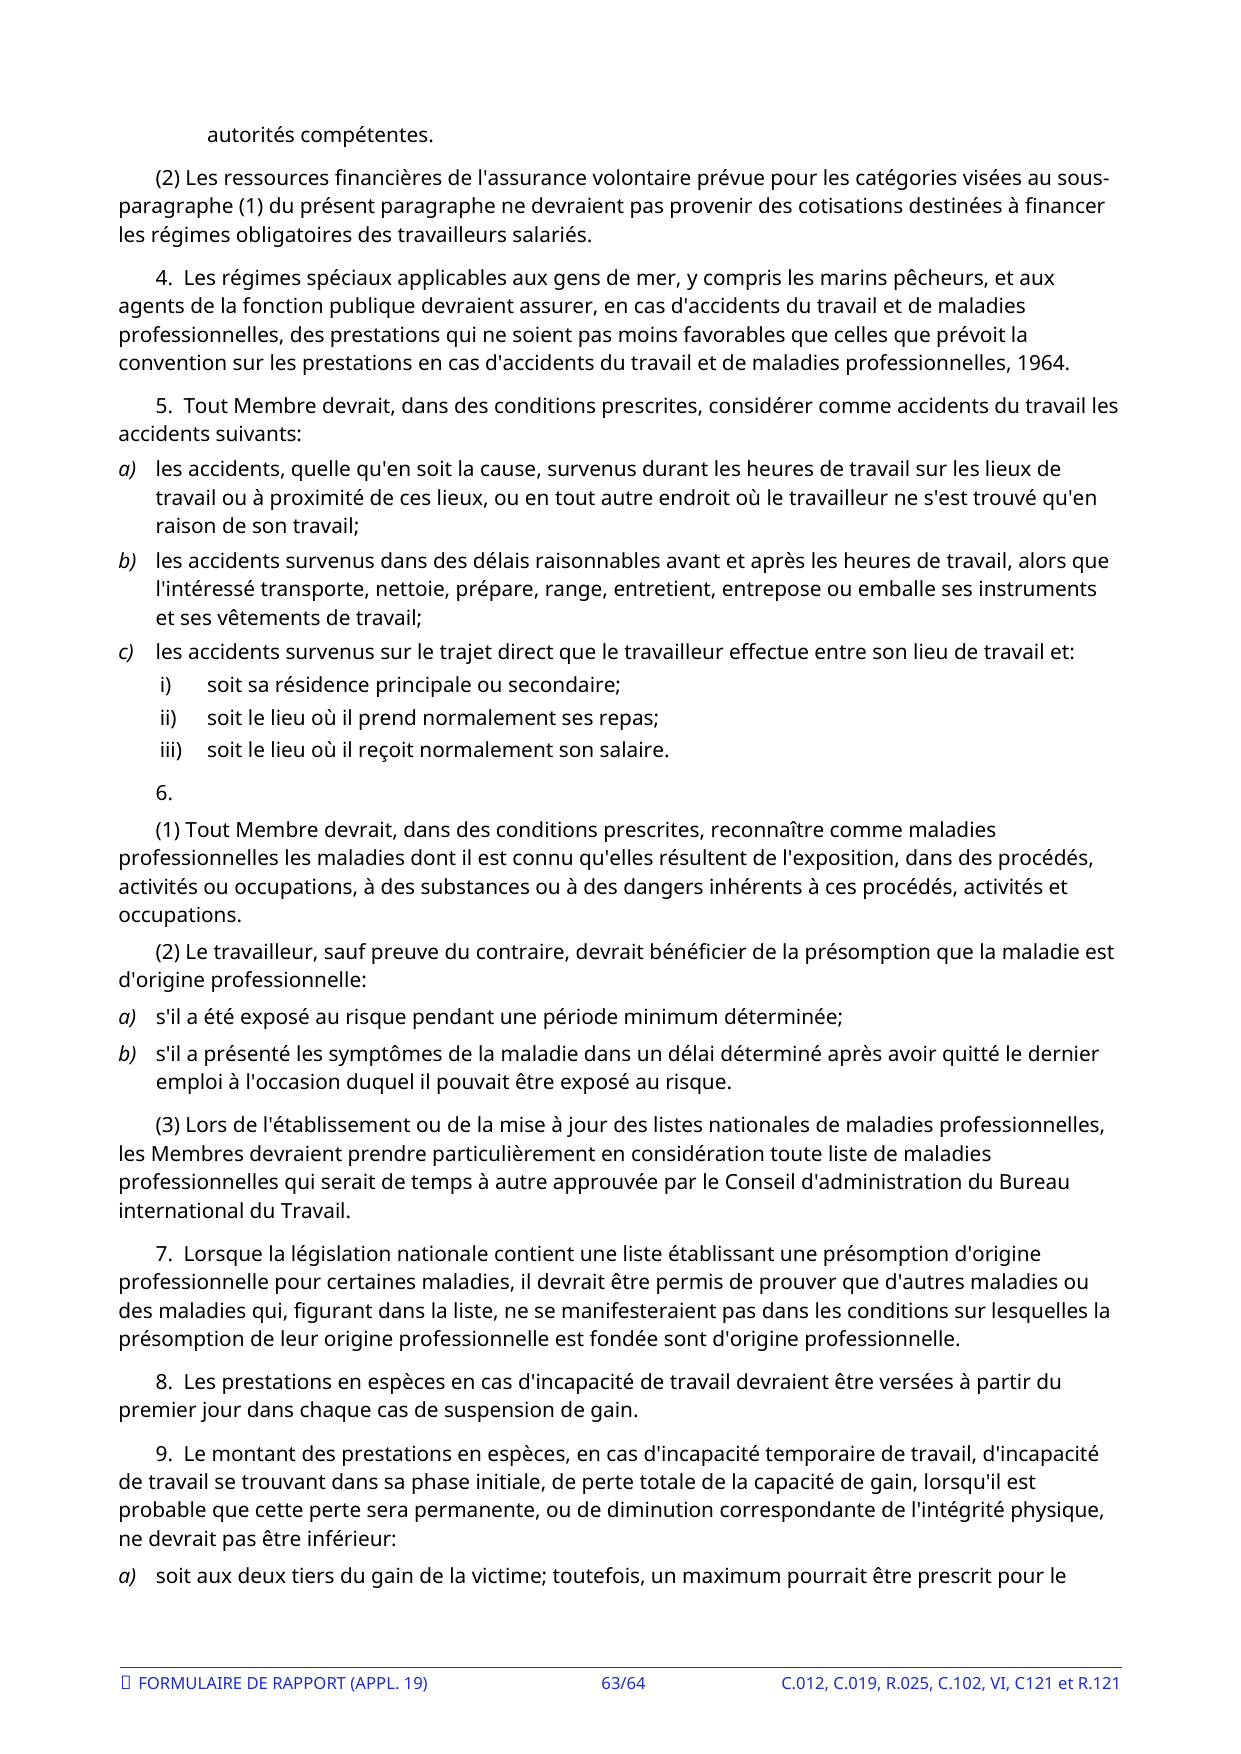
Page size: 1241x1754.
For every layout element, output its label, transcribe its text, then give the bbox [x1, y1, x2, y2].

list soit sa résidence principale ou secondaire; [159, 670, 1122, 698]
text soit le lieu où il prend normalement ses repas; [159, 703, 1122, 731]
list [118, 1561, 1122, 1589]
text 9. Le montant des prestations en espèces, en cas d'incapacité temporaire de travail, d'incapacité de travail se trouvant dans sa phase initiale, de perte totale de la capacité de gain, lorsqu'il est probable que cette perte sera permanente, ou de diminution correspondante de l'intégrité physique, ne devrait pas être inférieur: [118, 1439, 1122, 1552]
text s'il a présenté les symptômes de la maladie dans un délai déterminé après avoir quitté le dernier emploi à l'occasion duquel il pouvait être exposé au risque. [118, 1039, 1122, 1096]
text 4. Les régimes spéciaux applicables aux gens de mer, y compris les marins pêcheurs, et aux agents de la fonction publique devraient assurer, en cas d'accidents du travail et de maladies professionnelles, des prestations qui ne soient pas moins favorables que celles que prévoit la convention sur les prestations en cas d'accidents du travail et de maladies professionnelles, 1964. [118, 263, 1122, 377]
text (1) Tout Membre devrait, dans des conditions prescrites, reconnaître comme maladies professionnelles les maladies dont il est connu qu'elles résultent de l'exposition, dans des procédés, activités ou occupations, à des substances ou à des dangers inhérents à ces procédés, activités et occupations. [118, 815, 1122, 929]
text (2) Les ressources financières de l'assurance volontaire prévue pour les catégories visées au sous-paragraphe (1) du présent paragraphe ne devraient pas provenir des cotisations destinées à financer les régimes obligatoires des travailleurs salariés. [118, 163, 1122, 248]
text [159, 120, 1122, 148]
text soit le lieu où il reçoit normalement son salaire. [159, 735, 1122, 764]
text les accidents survenus sur le trajet direct que le travailleur effectue entre son lieu de travail et: [118, 637, 1122, 666]
text les accidents survenus dans des délais raisonnables avant et après les heures de travail, alors que l'intéressé transporte, nettoie, prépare, range, entretient, entrepose ou emballe ses instruments et ses vêtements de travail; [118, 546, 1122, 631]
text 7. Lorsque la législation nationale contient une liste établissant une présomption d'origine professionnelle pour certaines maladies, il devrait être permis de prouver que d'autres maladies ou des maladies qui, figurant dans la liste, ne se manifesteraient pas dans les conditions sur lesquelles la présomption de leur origine professionnelle est fondée sont d'origine professionnelle. [118, 1239, 1122, 1353]
text 6. [118, 778, 1122, 807]
text 8. Les prestations en espèces en cas d'incapacité de travail devraient être versées à partir du premier jour dans chaque cas de suspension de gain. [118, 1367, 1122, 1424]
text (3) Lors de l'établissement ou de la mise à jour des listes nationales de maladies professionnelles, les Membres devraient prendre particulièrement en considération toute liste de maladies professionnelles qui serait de temps à autre approuvée par le Conseil d'administration du Bureau international du Travail. [118, 1111, 1122, 1224]
list les accidents, quelle qu'en soit la cause, survenus durant les heures de travail sur les lieux de travail ou à proximité de ces lieux, ou en tout autre endroit où le travailleur ne s'est trouvé qu'en raison de son travail; [118, 454, 1122, 539]
text 5. Tout Membre devrait, dans des conditions prescrites, considérer comme accidents du travail les accidents suivants: [118, 391, 1122, 448]
list s'il a été exposé au risque pendant une période minimum déterminée; [118, 1002, 1122, 1031]
text (2) Le travailleur, sauf preuve du contraire, devrait bénéficier de la présomption que la maladie est d'origine professionnelle: [118, 937, 1122, 994]
